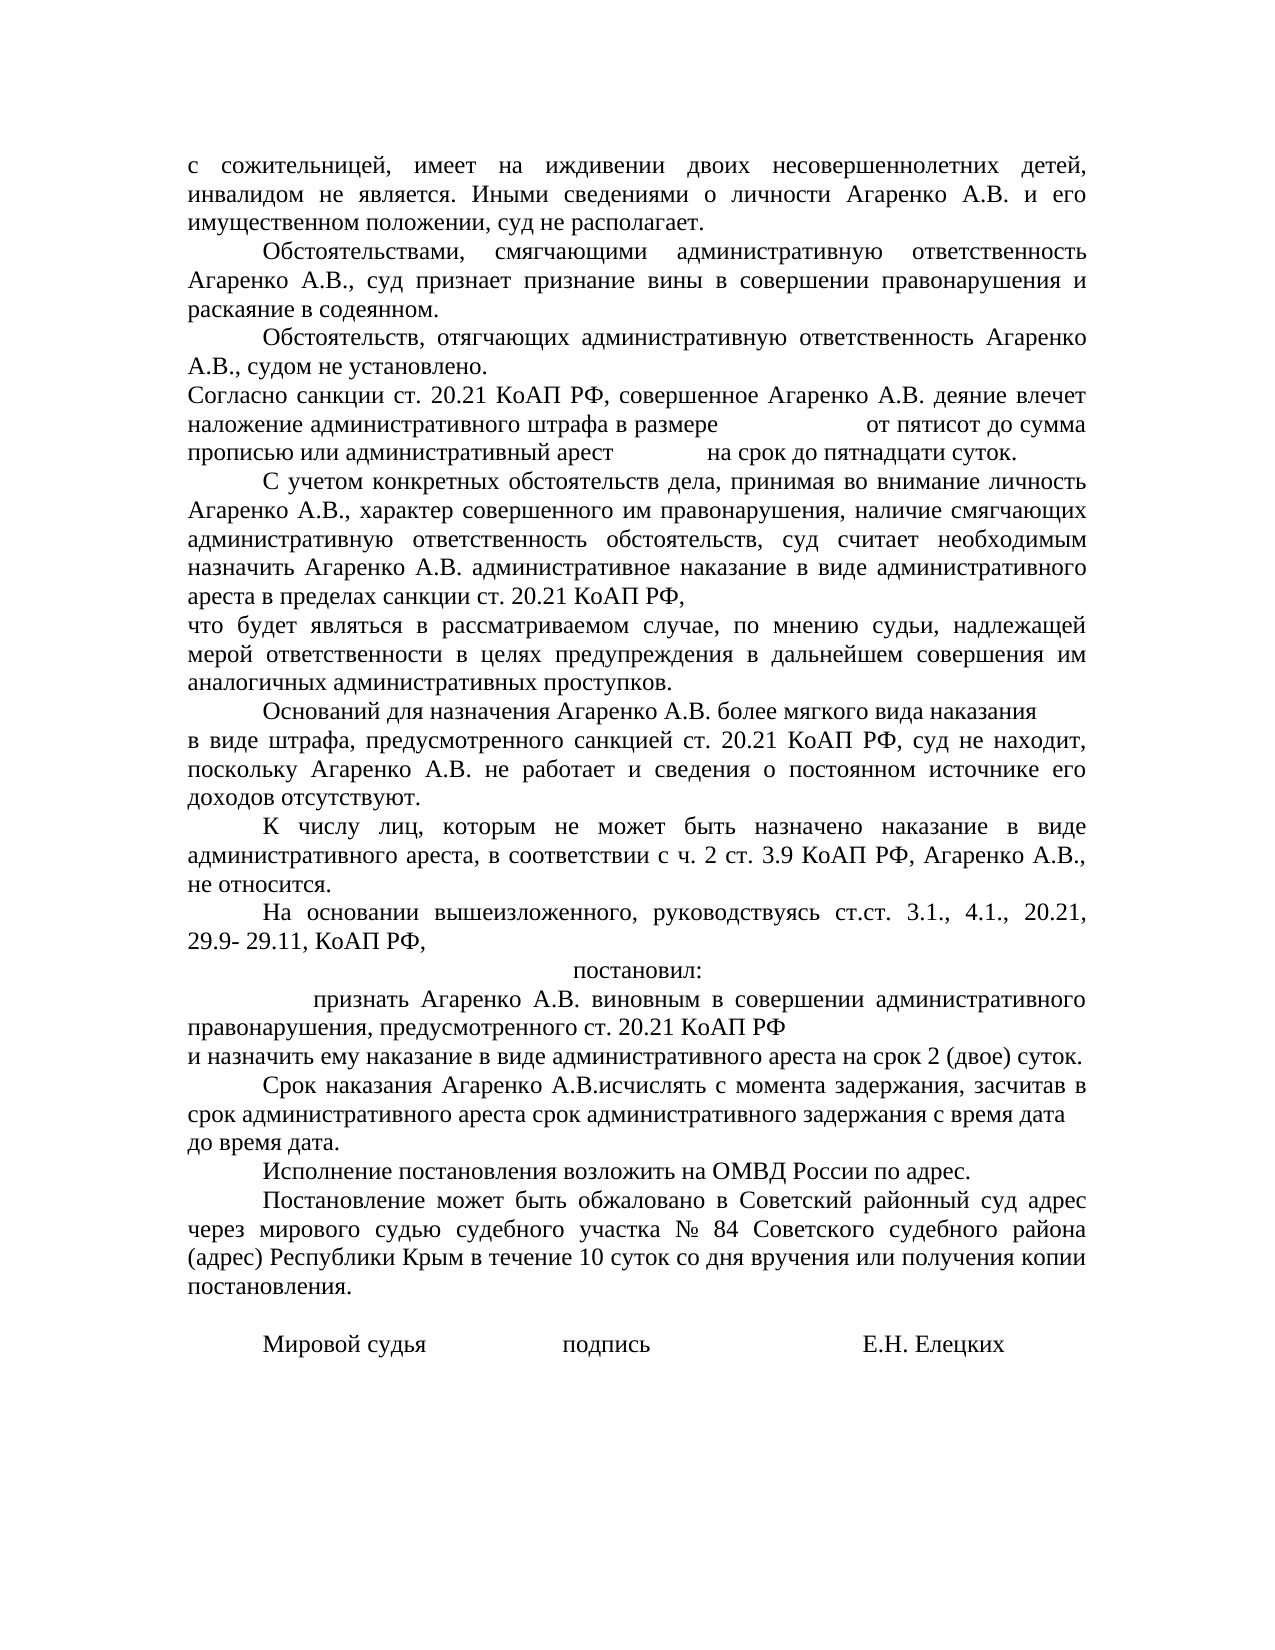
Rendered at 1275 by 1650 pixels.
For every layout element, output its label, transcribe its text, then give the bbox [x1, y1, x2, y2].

text Согласно санкции ст. 20.21 КоАП РФ, совершенное Агаренко А.В. деяние влечет наложение административного штрафа в размере от пятисот до сумма прописью или административный арест на срок до пятнадцати суток. [187, 380, 1087, 466]
text Мировой судья подпись Е.Н. Елецких [187, 1329, 1087, 1357]
text К числу лиц, которым не может быть назначено наказание в виде административного ареста, в соответствии с ч. 2 ст. 3.9 КоАП РФ, Агаренко А.В., не относится. [187, 811, 1087, 897]
text в виде штрафа, предусмотренного санкцией ст. 20.21 КоАП РФ, суд не находит, поскольку Агаренко А.В. не работает и сведения о постоянном источнике его доходов отсутствуют. [187, 725, 1087, 811]
text что будет являться в рассматриваемом случае, по мнению судьи, надлежащей мерой ответственности в целях предупреждения в дальнейшем совершения им аналогичных административных проступков. [187, 610, 1087, 696]
text признать Агаренко А.В. виновным в совершении административного правонарушения, предусмотренного ст. 20.21 КоАП РФ [187, 984, 1087, 1041]
text Постановление может быть обжаловано в Советский районный суд адрес через мирового судью судебного участка № 84 Советского судебного района (адрес) Республики Крым в течение 10 суток со дня вручения или получения копии постановления. [187, 1185, 1087, 1300]
text С учетом конкретных обстоятельств дела, принимая во внимание личность Агаренко А.В., характер совершенного им правонарушения, наличие смягчающих административную ответственность обстоятельств, суд считает необходимым назначить Агаренко А.В. административное наказание в виде административного ареста в пределах санкции ст. 20.21 КоАП РФ, [187, 466, 1087, 610]
text постановил: [187, 955, 1087, 984]
text Обстоятельств, отягчающих административную ответственность Агаренко А.В., судом не установлено. [187, 322, 1087, 380]
text до время дата. [187, 1127, 1087, 1156]
text Исполнение постановления возложить на ОМВД России по адрес. [187, 1156, 1087, 1185]
text и назначить ему наказание в виде административного ареста на срок 2 (двое) суток. [187, 1041, 1087, 1070]
text Оснований для назначения Агаренко А.В. более мягкого вида наказания [187, 696, 1087, 725]
text Обстоятельствами, смягчающими административную ответственность Агаренко А.В., суд признает признание вины в совершении правонарушения и раскаяние в содеянном. [187, 236, 1087, 322]
text На основании вышеизложенного, руководствуясь ст.ст. 3.1., 4.1., 20.21, 29.9- 29.11, КоАП РФ, [187, 897, 1087, 955]
text с сожительницей, имеет на иждивении двоих несовершеннолетних детей, инвалидом не является. Иными сведениями о личности Агаренко А.В. и его имущественном положении, суд не располагает. [187, 150, 1087, 236]
text Срок наказания Агаренко А.В.исчислять с момента задержания, засчитав в срок административного ареста срок административного задержания с время дата [187, 1070, 1087, 1127]
